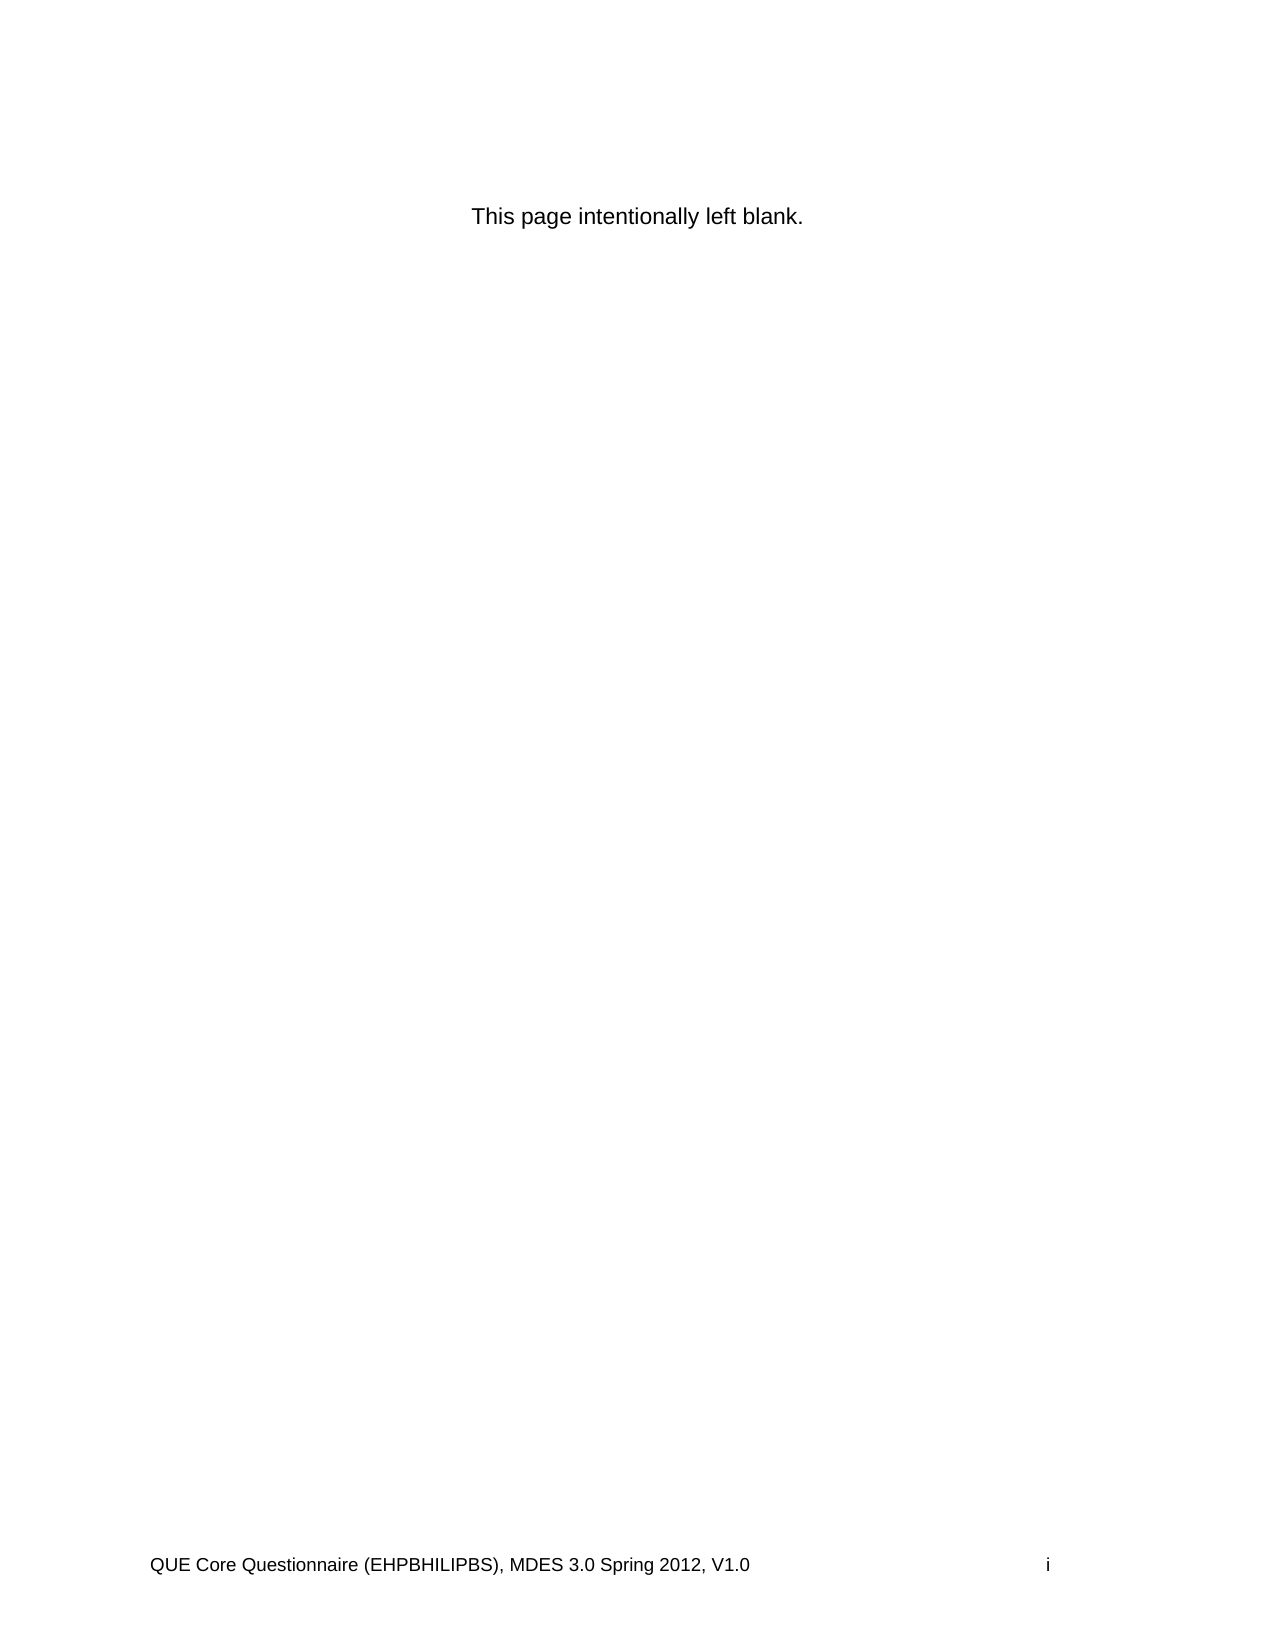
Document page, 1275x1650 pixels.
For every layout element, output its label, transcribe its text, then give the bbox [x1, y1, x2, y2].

text This page intentionally left blank. [150, 203, 1125, 229]
